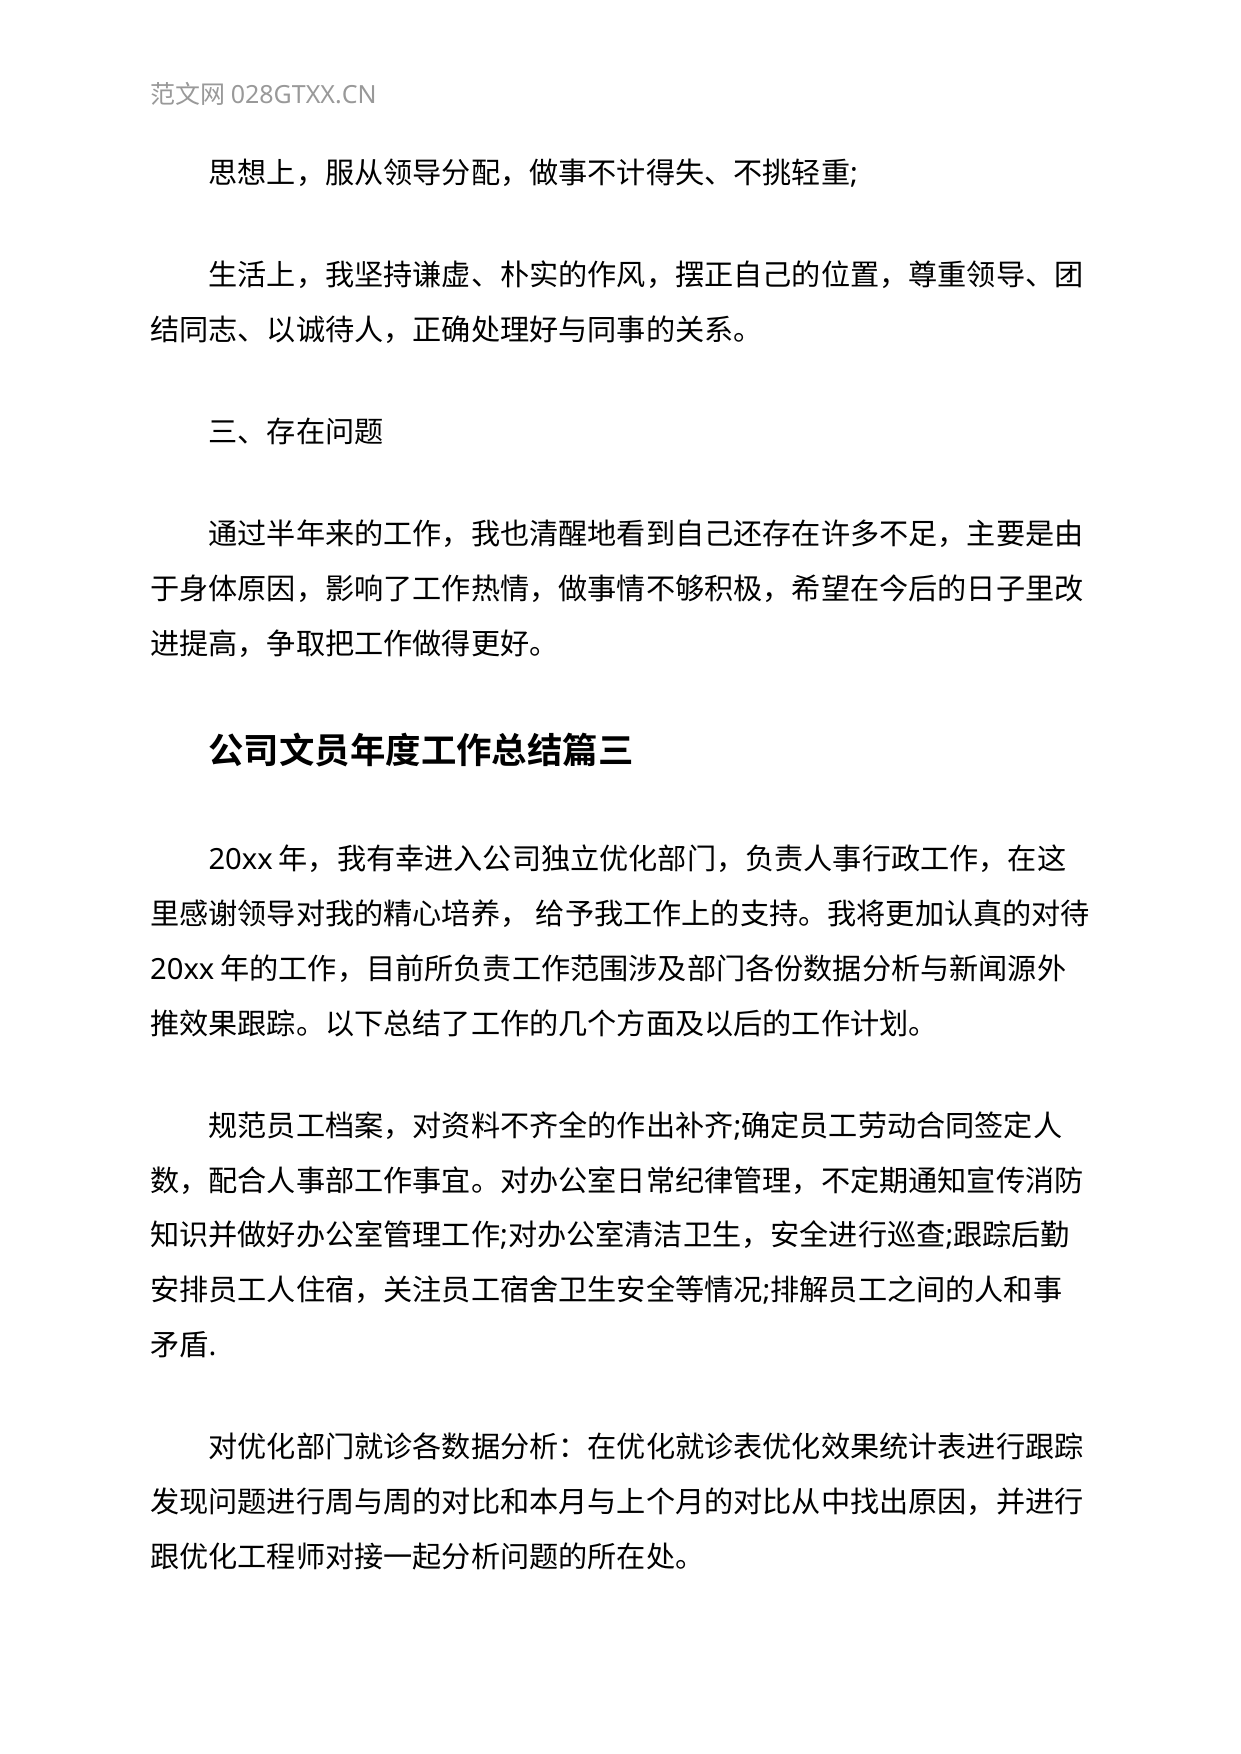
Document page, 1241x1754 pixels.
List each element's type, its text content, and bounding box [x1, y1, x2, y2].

text 20xx年，我有幸进入公司独立优化部门，负责人事行政工作，在这里感谢领导对我的精心培养， 给予我工作上的支持。我将更加认真的对待20xx年的工作，目前所负责工作范围涉及部门各份数据分析与新闻源外推效果跟踪。以下总结了工作的几个方面及以后的工作计划。 [150, 835, 1090, 1043]
text 规范员工档案，对资料不齐全的作出补齐;确定员工劳动合同签定人数，配合人事部工作事宜。对办公室日常纪律管理，不定期通知宣传消防知识并做好办公室管理工作;对办公室清洁卫生，安全进行巡查;跟踪后勤安排员工人住宿，关注员工宿舍卫生安全等情况;排解员工之间的人和事矛盾. [150, 1102, 1090, 1364]
text 对优化部门就诊各数据分析：在优化就诊表优化效果统计表进行跟踪发现问题进行周与周的对比和本月与上个月的对比从中找出原因，并进行跟优化工程师对接一起分析问题的所在处。 [150, 1424, 1090, 1576]
text 通过半年来的工作，我也清醒地看到自己还存在许多不足，主要是由于身体原因，影响了工作热情，做事情不够积极，希望在今后的日子里改进提高，争取把工作做得更好。 [150, 510, 1090, 662]
text 生活上，我坚持谦虚、朴实的作风，摆正自己的位置，尊重领导、团结同志、以诚待人，正确处理好与同事的关系。 [150, 252, 1090, 349]
text 思想上，服从领导分配，做事不计得失、不挑轻重; [150, 150, 1090, 192]
text 三、存在问题 [150, 409, 1090, 451]
text 公司文员年度工作总结篇三 [150, 722, 1090, 773]
